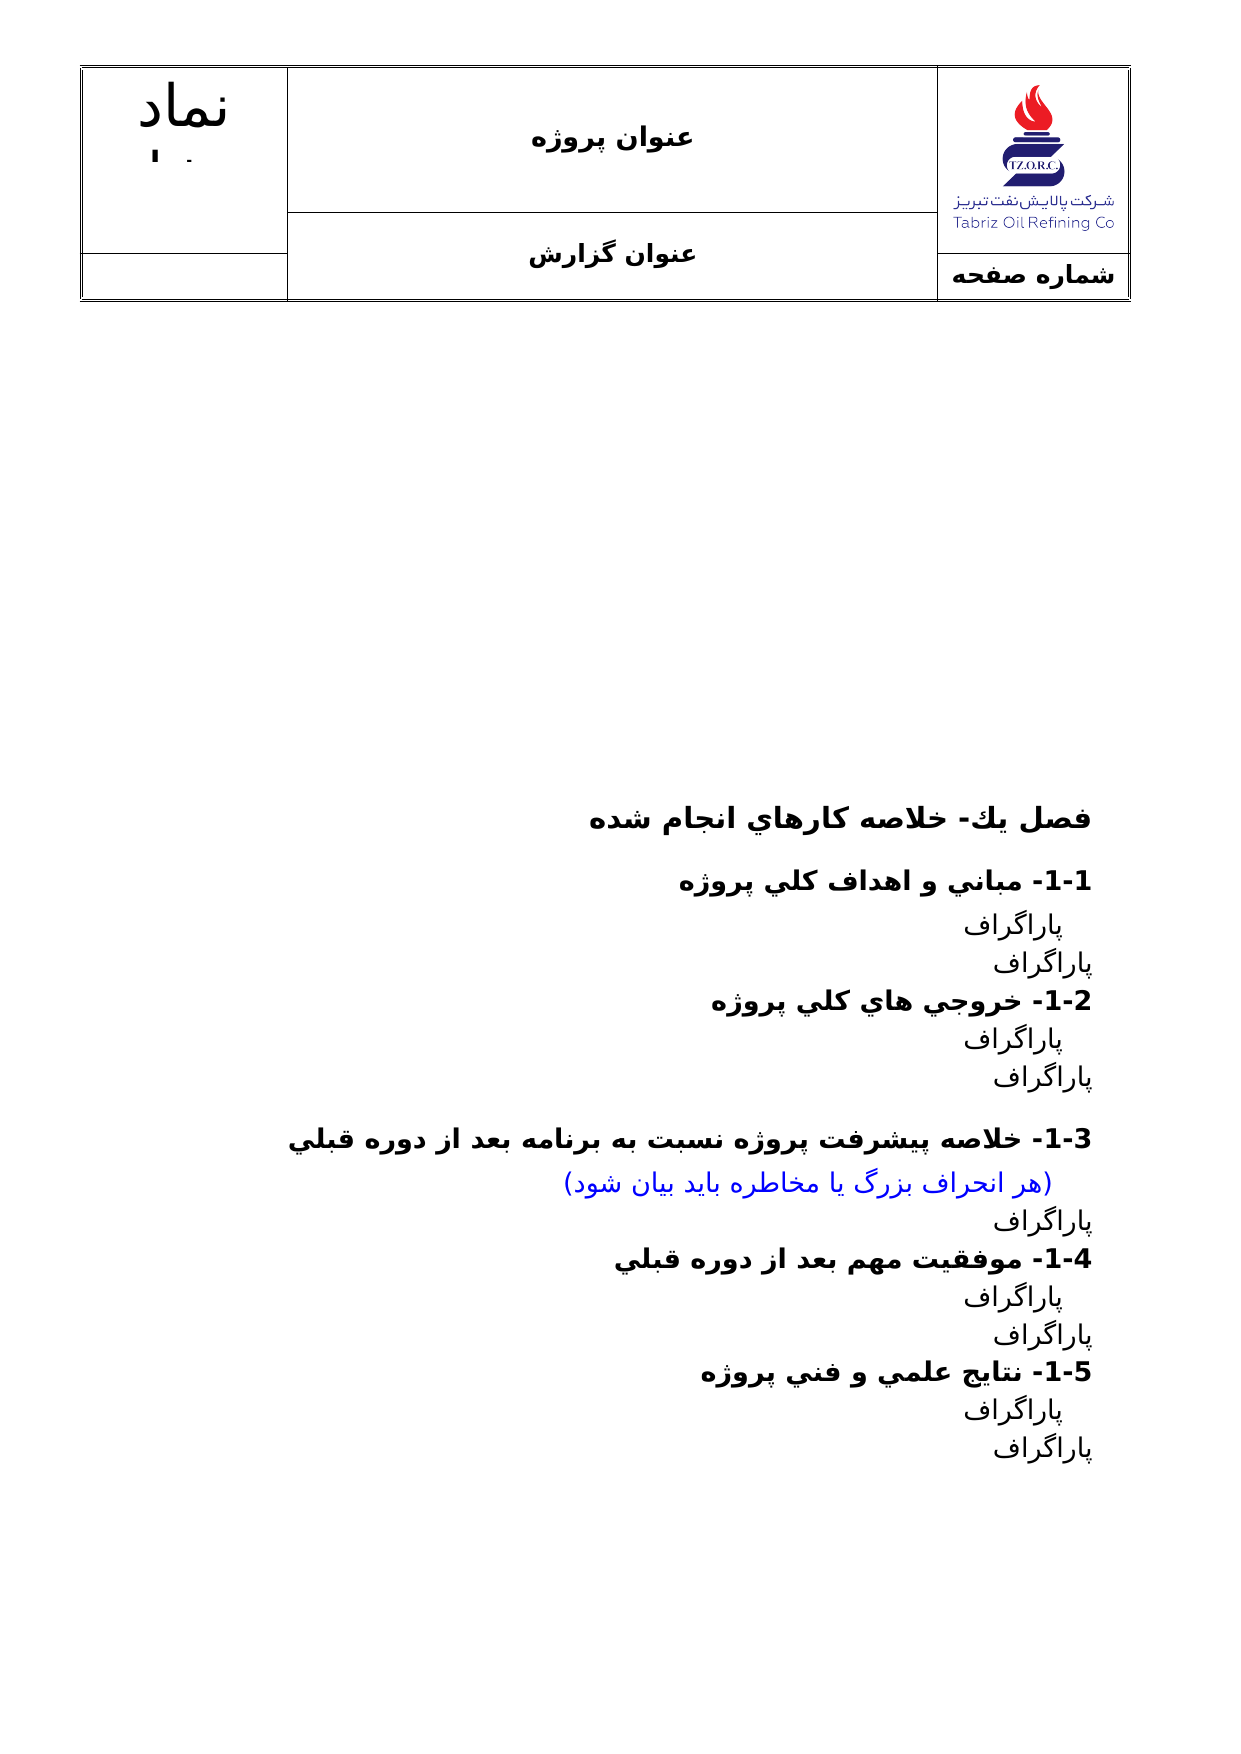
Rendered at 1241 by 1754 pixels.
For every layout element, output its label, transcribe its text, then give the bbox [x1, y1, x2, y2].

text 1-5- نتايج علمي و فني پروژه [118, 1357, 1092, 1388]
picture [953, 85, 1114, 231]
text 1-2- خروجي هاي كلي پروژه [118, 985, 1092, 1017]
text پاراگراف [118, 1061, 1092, 1092]
text پاراگراف [118, 947, 1092, 979]
text پاراگراف [118, 1319, 1092, 1351]
text فصل يك- خلاصه كارهاي انجام شده [118, 802, 1092, 836]
text 1-3- خلاصه پيشرفت پروژه نسبت به برنامه بعد از دوره قبلي [118, 1124, 1092, 1155]
text پاراگراف [118, 1281, 1092, 1313]
text 1-1- مباني و اهداف كلي پروژه [118, 866, 1092, 897]
text پاراگراف [118, 1394, 1092, 1426]
text پاراگراف [118, 1023, 1092, 1054]
text پاراگراف [118, 909, 1092, 941]
text 1-4- موفقيت مهم بعد از دوره قبلي [118, 1243, 1092, 1275]
text (هر انحراف بزرگ يا مخاطره بايد بيان شود) [118, 1168, 1092, 1199]
text پاراگراف [118, 1206, 1092, 1237]
text پاراگراف [118, 1432, 1092, 1464]
